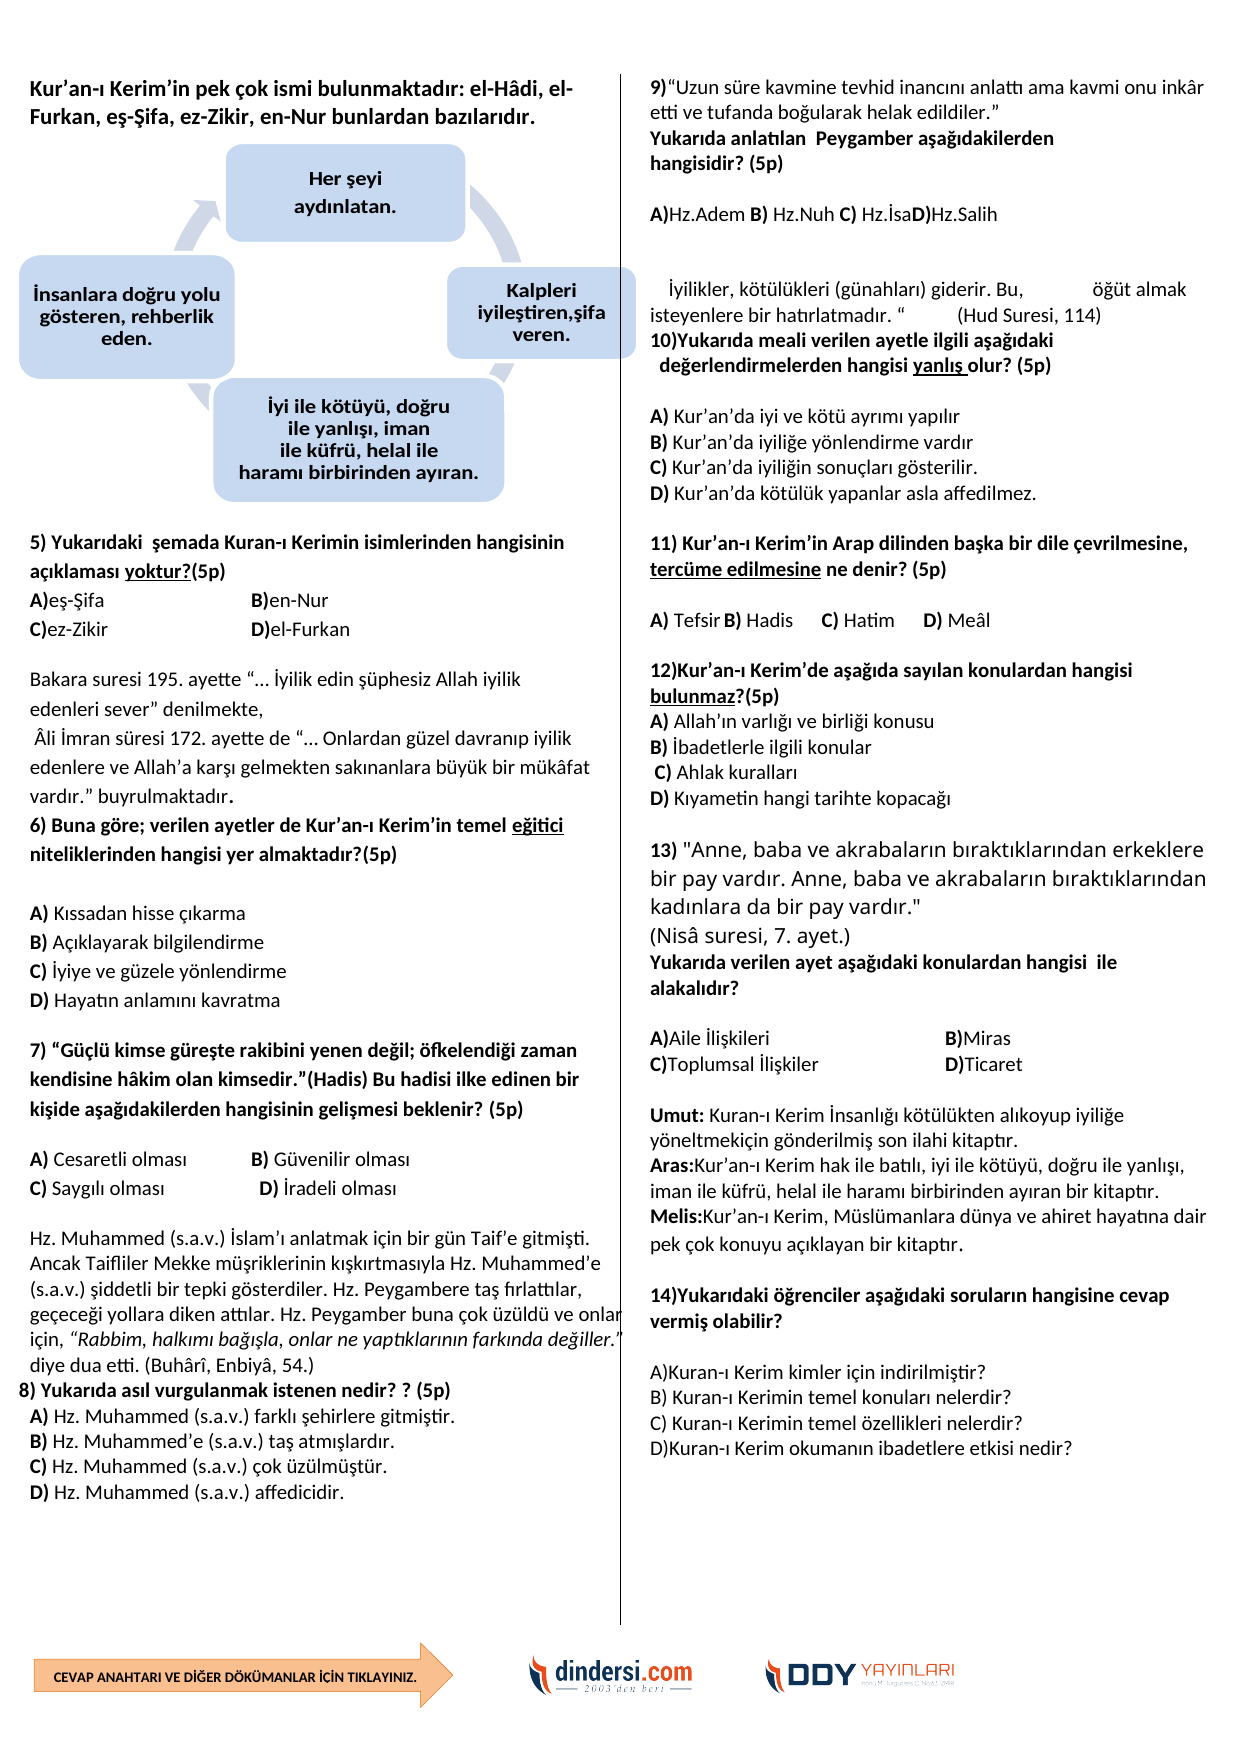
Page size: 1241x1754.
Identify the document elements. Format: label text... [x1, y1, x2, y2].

text D)Kuran-ı Kerim okumanın ibadetlere etkisi nedir? [650, 1435, 1211, 1461]
text (Nisâ suresi, 7. ayet.) [650, 921, 1211, 949]
text Kur’an-ı Kerim’in pek çok ismi bulunmaktadır: el-Hâdi, el-Furkan, eş-Şifa, ez-Zikir, en-Nur bunlardan bazılarıdır. [29, 74, 591, 130]
text Bakara suresi 195. ayette “… İyilik edin şüphesiz Allah iyilik edenleri sever” denilmekte, Âli İmran süresi 172. ayette de “… Onlardan güzel davranıp iyilik edenlere ve Allah’a karşı gelmekten sakınanlara büyük bir mükâfat vardır.” buyrulmaktadır. 6) Buna göre; verilen ayetler de Kur’an-ı Kerim’in temel eğitici niteliklerinden hangisi yer almaktadır?(5p) A) Kıssadan hisse çıkarma B) Açıklayarak bilgilendirme C) İyiye ve güzele yönlendirme D) Hayatın anlamını kavratma [29, 667, 591, 1013]
text B) Kuran-ı Kerimin temel konuları nelerdir? [650, 1384, 1211, 1410]
text C) Kuran-ı Kerimin temel özellikleri nelerdir? [650, 1410, 1211, 1435]
text D) Kıyametin hangi tarihte kopacağı [650, 785, 1211, 810]
text 13) "Anne, baba ve akrabaların bıraktıklarından erkeklere bir pay vardır. Anne, baba ve akrabaların bıraktıklarından kadınlara da bir pay vardır." [650, 836, 1211, 921]
text A) Allah’ın varlığı ve birliği konusu [650, 708, 1211, 734]
picture [529, 1654, 693, 1696]
text 5) Yukarıdaki şemada Kuran-ı Kerimin isimlerinden hangisinin açıklaması yoktur?(5p) A)eş-Şifa B)en-Nur C)ez-Zikir D)el-Furkan [29, 529, 591, 642]
text Yukarıda verilen ayet aşağıdaki konulardan hangisi ile alakalıdır? [650, 949, 1211, 1000]
text Hz. Muhammed (s.a.v.) İslam’ı anlatmak için bir gün Taif’e gitmişti. Ancak Taifliler Mekke müşriklerinin kışkırtmasıyla Hz. Muhammed’e (s.a.v.) şiddetli bir tepki gösterdiler. Hz. Peygambere taş fırlattılar, geçeceği yollara diken attılar. Hz. Peygamber buna çok üzüldü ve onlar için, “Rabbim, halkımı bağışla, onlar ne yaptıklarının farkında değiller.” diye dua etti. (Buhârî, Enbiyâ, 54.) [29, 1225, 620, 1377]
text 8) Yukarıda asıl vurgulanmak istenen nedir? ? (5p) [0, 1377, 614, 1403]
text 7) “Güçlü kimse güreşte rakibini yenen değil; öfkelendiği zaman kendisine hâkim olan kimsedir.”(Hadis) Bu hadisi ilke edinen bir kişide aşağıdakilerden hangisinin gelişmesi beklenir? (5p) [29, 1037, 591, 1121]
text Aras:Kur’an-ı Kerim hak ile batılı, iyi ile kötüyü, doğru ile yanlışı, iman ile küfrü, helal ile haramı birbirinden ayıran bir kitaptır. [650, 1153, 1211, 1203]
text A) Hz. Muhammed (s.a.v.) farklı şehirlere gitmiştir. [29, 1403, 620, 1428]
text B) İbadetlerle ilgili konular [650, 734, 1211, 759]
text 11) Kur’an-ı Kerim’in Arap dilinden başka bir dile çevrilmesine, tercüme edilmesine ne denir? (5p) [650, 531, 1211, 581]
text Melis:Kur’an-ı Kerim, Müslümanlara dünya ve ahiret hayatına dair pek çok konuyu açıklayan bir kitaptır. [650, 1203, 1211, 1257]
text 12)Kur’an-ı Kerim’de aşağıda sayılan konulardan hangisi bulunmaz?(5p) [650, 658, 1211, 708]
text A) Tefsir B) Hadis C) Hatim D) Meâl [650, 607, 1211, 632]
text A) Cesaretli olması B) Güvenilir olması C) Saygılı olması D) İradeli olması [29, 1146, 591, 1200]
text Yukarıda anlatılan Peygamber aşağıdakilerden [650, 125, 1211, 150]
text C)Toplumsal İlişkiler D)Ticaret [650, 1051, 1211, 1076]
text 9)“Uzun süre kavmine tevhid inancını anlattı ama kavmi onu inkâr etti ve tufanda boğularak helak edildiler.” [650, 74, 1211, 125]
text 14)Yukarıdaki öğrenciler aşağıdaki soruların hangisine cevap vermiş olabilir? [650, 1283, 1211, 1333]
text D) Hz. Muhammed (s.a.v.) affedicidir. [29, 1479, 614, 1504]
text C) Hz. Muhammed (s.a.v.) çok üzülmüştür. [29, 1454, 614, 1479]
text C) Kur’an’da iyiliğin sonuçları gösterilir. [650, 454, 1211, 480]
text A)Aile İlişkileri B)Miras [650, 1026, 1211, 1051]
text 10)Yukarıda meali verilen ayetle ilgili aşağıdaki [650, 327, 1211, 353]
text B) Hz. Muhammed’e (s.a.v.) taş atmışlardır. [29, 1428, 614, 1454]
text değerlendirmelerden hangisi yanlış olur? (5p) [650, 353, 1211, 378]
text Umut: Kuran-ı Kerim İnsanlığı kötülükten alıkoyup iyiliğe yöneltmekiçin gönderilmiş son ilahi kitaptır. [650, 1102, 1211, 1153]
text D) Kur’an’da kötülük yapanlar asla affedilmez. [650, 480, 1211, 505]
text A) Kur’an’da iyi ve kötü ayrımı yapılır B) Kur’an’da iyiliğe yönlendirme vardır [650, 403, 1211, 454]
picture [765, 1657, 955, 1695]
text İyilikler, kötülükleri (günahları) giderir. Bu, öğüt almak isteyenlere bir hatırlatmadır. “ (Hud Suresi, 114) [650, 276, 1211, 327]
text A)Kuran-ı Kerim kimler için indirilmiştir? [650, 1359, 1211, 1384]
text C) Ahlak kuralları [650, 759, 1211, 785]
text A)Hz.Adem B) Hz.Nuh C) Hz.İsaD)Hz.Salih [650, 201, 1211, 226]
text hangisidir? (5p) [650, 150, 1211, 176]
